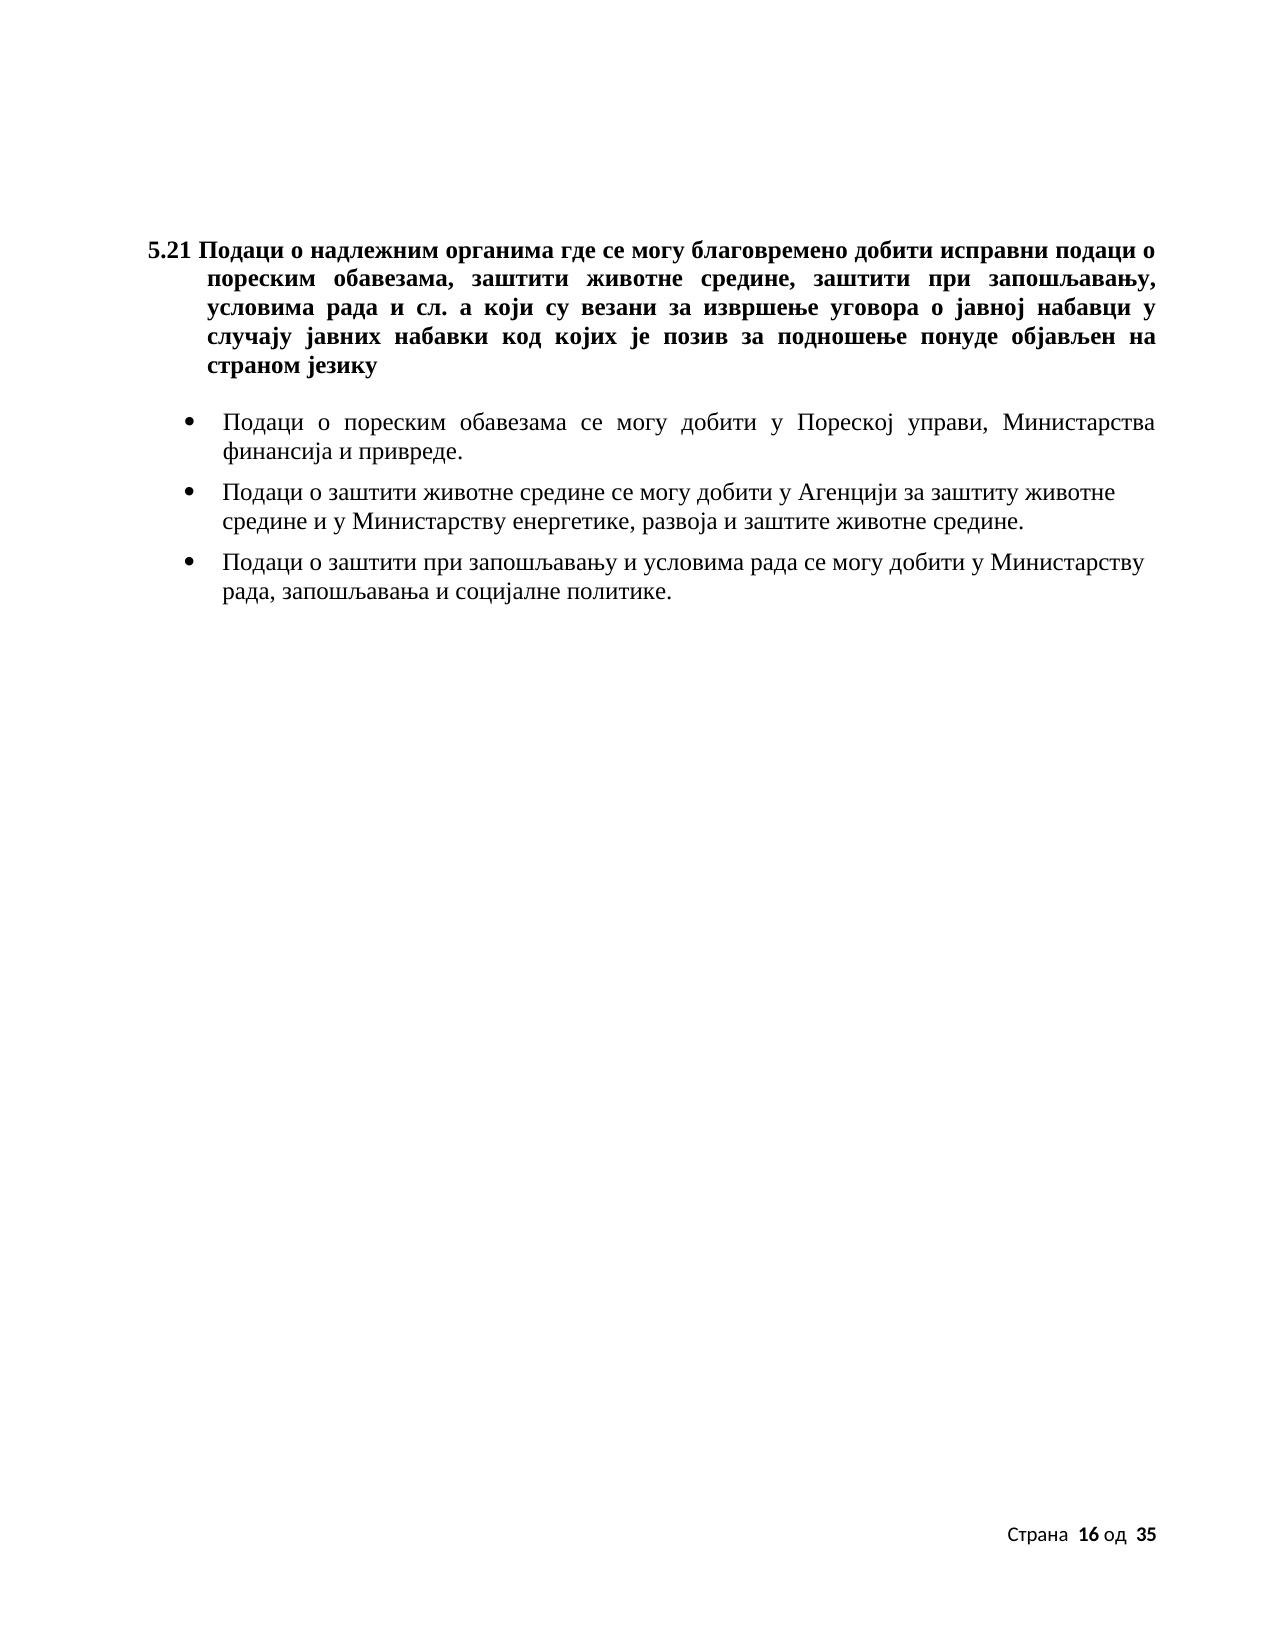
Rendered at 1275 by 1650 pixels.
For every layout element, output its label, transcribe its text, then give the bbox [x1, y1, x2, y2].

list Подаци о заштити животне средине се могу добити у Агенцији за заштиту животне средине и у Министарству енергетике, развоја и заштите животне средине. [185, 477, 1157, 535]
list Подаци о заштити при запошљавању и условима рада се могу добити у Министарству рада, запошљавања и социјалне политике. [185, 547, 1157, 605]
list Подаци о пореским обавезама се могу добити у Пореској управи, Министарства финансија и привреде. [185, 407, 1157, 465]
text 5.21 Подаци о надлежним органима где се могу благовремено добити исправни подаци о пореским обавезама, заштити животне средине, заштити при запошљавању, условима рада и сл. а који су везани за извршење уговора о јавној набавци у случају јавних набавки код којих је позив за подношење понуде објављен на страном језику [148, 235, 1157, 378]
